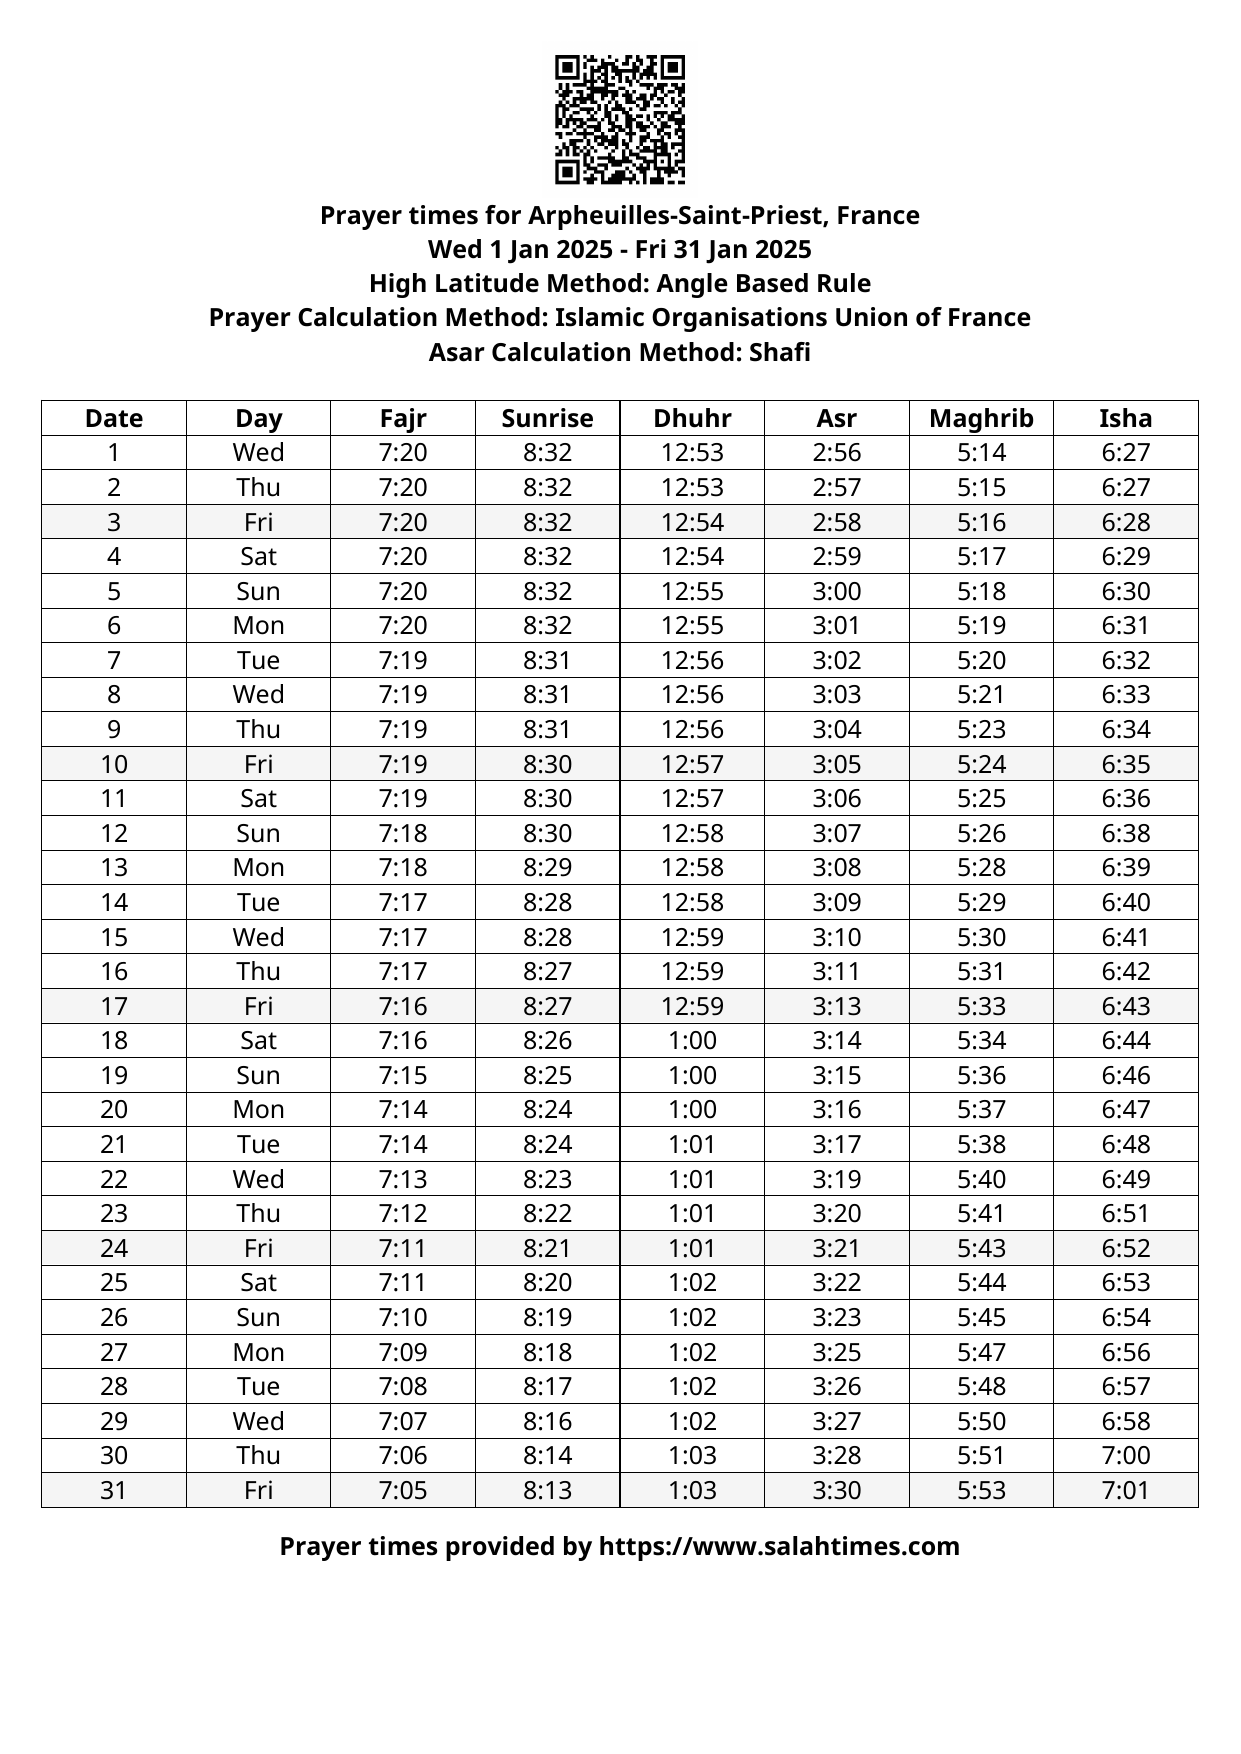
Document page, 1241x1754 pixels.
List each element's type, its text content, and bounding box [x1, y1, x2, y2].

table_cell 8:27 [476, 989, 619, 1022]
table_cell 3:26 [765, 1369, 909, 1403]
table_header Maghrib [910, 401, 1053, 434]
table_cell 6:27 [1054, 436, 1198, 469]
table_cell 5:14 [910, 436, 1053, 469]
table_cell 5:23 [910, 712, 1053, 746]
table_cell 7:13 [331, 1162, 475, 1195]
table_cell 8:28 [476, 920, 619, 953]
table_cell 7:15 [331, 1058, 475, 1092]
text Asar Calculation Method: Shafi [42, 334, 1198, 368]
table_cell Tue [187, 885, 330, 919]
table_cell 5:36 [910, 1058, 1053, 1092]
table_cell 3:03 [765, 678, 909, 711]
table_cell Sun [187, 816, 330, 849]
table_cell 8:21 [476, 1231, 619, 1264]
table_cell 3:27 [765, 1404, 909, 1437]
table_cell 20 [42, 1093, 186, 1126]
table_cell 8:25 [476, 1058, 619, 1092]
table_cell 5:38 [910, 1127, 1053, 1161]
table_cell 5:48 [910, 1369, 1053, 1403]
table_cell 16 [42, 954, 186, 988]
table_cell Wed [187, 1162, 330, 1195]
table_header Day [187, 401, 330, 434]
table_cell 7 [42, 643, 186, 677]
table_cell 5:41 [910, 1196, 1053, 1230]
table_cell 31 [42, 1473, 186, 1507]
table_cell 6:58 [1054, 1404, 1198, 1437]
table_cell 7:06 [331, 1439, 475, 1472]
table_cell 3:06 [765, 781, 909, 815]
text Prayer times for Arpheuilles-Saint-Priest, France [42, 198, 1198, 232]
table_cell 7:20 [331, 574, 475, 607]
table_cell 12:56 [621, 643, 764, 677]
text Wed 1 Jan 2025 - Fri 31 Jan 2025 [42, 232, 1198, 266]
table_header Date [42, 401, 186, 434]
table_cell Tue [187, 1127, 330, 1161]
table_cell 8:24 [476, 1093, 619, 1126]
table_cell 6:43 [1054, 989, 1198, 1022]
table_cell 8:27 [476, 954, 619, 988]
table_cell 8:18 [476, 1335, 619, 1368]
table_cell 12:54 [621, 539, 764, 573]
table_cell 8:20 [476, 1266, 619, 1299]
table_cell 3:17 [765, 1127, 909, 1161]
table_cell 12:57 [621, 781, 764, 815]
table_cell 8:29 [476, 851, 619, 884]
table_cell 27 [42, 1335, 186, 1368]
table_cell 7:18 [331, 851, 475, 884]
table_cell 8:30 [476, 816, 619, 849]
table_cell 12:59 [621, 954, 764, 988]
table_cell 12:53 [621, 470, 764, 504]
table_cell Tue [187, 1369, 330, 1403]
table_cell 8:31 [476, 712, 619, 746]
table_cell 1:02 [621, 1266, 764, 1299]
table_cell 6:57 [1054, 1369, 1198, 1403]
table_cell 3:19 [765, 1162, 909, 1195]
table_cell 5:15 [910, 470, 1053, 504]
table_cell 8:23 [476, 1162, 619, 1195]
table_cell Fri [187, 1473, 330, 1507]
table_cell 3:10 [765, 920, 909, 953]
table_cell 8:26 [476, 1024, 619, 1057]
table_cell Sat [187, 781, 330, 815]
table_cell Mon [187, 1335, 330, 1368]
table_cell 7:19 [331, 747, 475, 780]
table_cell 6:34 [1054, 712, 1198, 746]
table_cell 7:19 [331, 781, 475, 815]
table_cell 3:11 [765, 954, 909, 988]
table_cell 10 [42, 747, 186, 780]
table_cell 8:16 [476, 1404, 619, 1437]
table_cell 24 [42, 1231, 186, 1264]
table_cell 6:49 [1054, 1162, 1198, 1195]
table_cell 6:40 [1054, 885, 1198, 919]
table_cell 12:59 [621, 920, 764, 953]
table_cell 8:22 [476, 1196, 619, 1230]
table_cell 6:29 [1054, 539, 1198, 573]
table_cell 2:57 [765, 470, 909, 504]
table_cell 3:25 [765, 1335, 909, 1368]
table_cell 9 [42, 712, 186, 746]
text Prayer Calculation Method: Islamic Organisations Union of France [42, 300, 1198, 334]
table_cell 8:32 [476, 470, 619, 504]
table_cell 6:54 [1054, 1300, 1198, 1334]
table_cell 3:00 [765, 574, 909, 607]
table_cell Sat [187, 1024, 330, 1057]
table_cell 3:30 [765, 1473, 909, 1507]
table_cell 6:47 [1054, 1093, 1198, 1126]
table_cell 26 [42, 1300, 186, 1334]
table_cell 1:01 [621, 1127, 764, 1161]
table_cell 1:03 [621, 1439, 764, 1472]
table_cell 22 [42, 1162, 186, 1195]
table_cell 12:55 [621, 609, 764, 642]
table_cell 6:38 [1054, 816, 1198, 849]
table_cell 8:31 [476, 678, 619, 711]
table_cell 2:58 [765, 505, 909, 538]
table_cell 6:27 [1054, 470, 1198, 504]
table_cell 6:52 [1054, 1231, 1198, 1264]
table_cell 7:19 [331, 712, 475, 746]
table_cell 6:30 [1054, 574, 1198, 607]
table_cell 12:58 [621, 816, 764, 849]
table_cell 3:23 [765, 1300, 909, 1334]
table_cell 15 [42, 920, 186, 953]
table_cell 5:28 [910, 851, 1053, 884]
table_cell 7:20 [331, 470, 475, 504]
table_cell 6:56 [1054, 1335, 1198, 1368]
table_cell 5:50 [910, 1404, 1053, 1437]
table_cell Thu [187, 1439, 330, 1472]
table_cell 8 [42, 678, 186, 711]
table_cell 23 [42, 1196, 186, 1230]
table_cell 8:32 [476, 574, 619, 607]
table_cell 1:03 [621, 1473, 764, 1507]
table_cell 3:14 [765, 1024, 909, 1057]
table_cell 8:28 [476, 885, 619, 919]
table_cell 3:28 [765, 1439, 909, 1472]
table_cell 1:00 [621, 1058, 764, 1092]
table_header Fajr [331, 401, 475, 434]
table_cell 5:20 [910, 643, 1053, 677]
table_cell 19 [42, 1058, 186, 1092]
table_cell 7:17 [331, 885, 475, 919]
table_cell 4 [42, 539, 186, 573]
table_cell 3:08 [765, 851, 909, 884]
table_cell 7:08 [331, 1369, 475, 1403]
table_cell 3:16 [765, 1093, 909, 1126]
table_cell 6:53 [1054, 1266, 1198, 1299]
picture [542, 41, 699, 198]
table_cell 7:17 [331, 954, 475, 988]
table_cell 7:07 [331, 1404, 475, 1437]
table_cell Fri [187, 1231, 330, 1264]
table_cell 6:51 [1054, 1196, 1198, 1230]
table_cell 7:20 [331, 539, 475, 573]
table_cell Mon [187, 609, 330, 642]
table_cell Sat [187, 539, 330, 573]
table_cell 6:32 [1054, 643, 1198, 677]
table_cell 7:16 [331, 989, 475, 1022]
table_cell 8:17 [476, 1369, 619, 1403]
table_cell 3:22 [765, 1266, 909, 1299]
table_cell 5:24 [910, 747, 1053, 780]
table_cell 8:30 [476, 781, 619, 815]
table_cell Wed [187, 436, 330, 469]
table_cell 3:21 [765, 1231, 909, 1264]
table_cell 3:05 [765, 747, 909, 780]
table_cell 6:44 [1054, 1024, 1198, 1057]
table_cell 7:19 [331, 643, 475, 677]
table_cell 5:53 [910, 1473, 1053, 1507]
table_cell 12:58 [621, 885, 764, 919]
table_cell 7:18 [331, 816, 475, 849]
table_cell 12:59 [621, 989, 764, 1022]
table_cell 5:45 [910, 1300, 1053, 1334]
table_cell 1:02 [621, 1369, 764, 1403]
table_cell 8:32 [476, 609, 619, 642]
table_cell 5:40 [910, 1162, 1053, 1195]
table_header Dhuhr [621, 401, 764, 434]
table_cell 8:32 [476, 505, 619, 538]
text High Latitude Method: Angle Based Rule [42, 266, 1198, 300]
table_cell 1:00 [621, 1024, 764, 1057]
table_cell 8:32 [476, 436, 619, 469]
table_cell 5:33 [910, 989, 1053, 1022]
table_cell 5:34 [910, 1024, 1053, 1057]
table_cell 5:31 [910, 954, 1053, 988]
table_cell 6:41 [1054, 920, 1198, 953]
table_cell 12:54 [621, 505, 764, 538]
table_cell Mon [187, 1093, 330, 1126]
table_cell 5:16 [910, 505, 1053, 538]
table_cell Thu [187, 470, 330, 504]
table_cell 3:13 [765, 989, 909, 1022]
table_cell 7:09 [331, 1335, 475, 1368]
table_cell 8:30 [476, 747, 619, 780]
table_cell 21 [42, 1127, 186, 1161]
table_cell 5:17 [910, 539, 1053, 573]
table_cell 5:25 [910, 781, 1053, 815]
table_cell 11 [42, 781, 186, 815]
table_cell 1:01 [621, 1162, 764, 1195]
table_cell Fri [187, 747, 330, 780]
table_cell 1:02 [621, 1404, 764, 1437]
table_cell 7:11 [331, 1266, 475, 1299]
table_cell 7:14 [331, 1093, 475, 1126]
table_cell Sun [187, 1300, 330, 1334]
table_cell 5:26 [910, 816, 1053, 849]
table_cell 3:09 [765, 885, 909, 919]
table_cell 6:28 [1054, 505, 1198, 538]
table_cell Sat [187, 1266, 330, 1299]
table_cell 8:31 [476, 643, 619, 677]
table_cell 6:46 [1054, 1058, 1198, 1092]
table_cell 5:29 [910, 885, 1053, 919]
table_cell 5:47 [910, 1335, 1053, 1368]
table_cell 8:32 [476, 539, 619, 573]
table_cell 3 [42, 505, 186, 538]
table_header Sunrise [476, 401, 619, 434]
table_cell 7:01 [1054, 1473, 1198, 1507]
table_cell 7:20 [331, 505, 475, 538]
table_cell 12:56 [621, 678, 764, 711]
table_cell 12:56 [621, 712, 764, 746]
table_cell 18 [42, 1024, 186, 1057]
table_cell Sun [187, 574, 330, 607]
table_cell 12:53 [621, 436, 764, 469]
table_cell 5 [42, 574, 186, 607]
table_header Isha [1054, 401, 1198, 434]
table_cell 6:31 [1054, 609, 1198, 642]
table_cell 2:56 [765, 436, 909, 469]
table_cell 7:17 [331, 920, 475, 953]
table_cell 6:36 [1054, 781, 1198, 815]
table_cell 6:42 [1054, 954, 1198, 988]
table_cell 5:37 [910, 1093, 1053, 1126]
table_cell 7:14 [331, 1127, 475, 1161]
table_cell 1:01 [621, 1231, 764, 1264]
table_cell Wed [187, 920, 330, 953]
table_cell 1:02 [621, 1335, 764, 1368]
table_cell 14 [42, 885, 186, 919]
table_cell 6:33 [1054, 678, 1198, 711]
table_cell 6:48 [1054, 1127, 1198, 1161]
table_cell Thu [187, 1196, 330, 1230]
table_header Asr [765, 401, 909, 434]
table_cell 7:16 [331, 1024, 475, 1057]
table_cell 7:11 [331, 1231, 475, 1264]
table_cell 7:10 [331, 1300, 475, 1334]
table_cell Tue [187, 643, 330, 677]
table_cell 7:05 [331, 1473, 475, 1507]
table_cell 12:55 [621, 574, 764, 607]
table_cell 13 [42, 851, 186, 884]
table_cell 3:15 [765, 1058, 909, 1092]
table_cell 1:02 [621, 1300, 764, 1334]
table_cell 7:12 [331, 1196, 475, 1230]
table_cell 25 [42, 1266, 186, 1299]
table_cell Wed [187, 678, 330, 711]
table_cell 6:35 [1054, 747, 1198, 780]
table_cell 29 [42, 1404, 186, 1437]
table_cell 3:07 [765, 816, 909, 849]
table_cell 8:19 [476, 1300, 619, 1334]
table_cell 2:59 [765, 539, 909, 573]
table_cell 8:24 [476, 1127, 619, 1161]
table_cell 3:04 [765, 712, 909, 746]
table_cell 30 [42, 1439, 186, 1472]
text Prayer times provided by https://www.salahtimes.com [42, 1528, 1198, 1563]
table_cell 3:20 [765, 1196, 909, 1230]
table_cell 1:00 [621, 1093, 764, 1126]
table_cell 5:18 [910, 574, 1053, 607]
table_cell 6:39 [1054, 851, 1198, 884]
table_cell Fri [187, 989, 330, 1022]
table_cell 5:51 [910, 1439, 1053, 1472]
table_cell 12:58 [621, 851, 764, 884]
table_cell 5:30 [910, 920, 1053, 953]
table_cell 3:01 [765, 609, 909, 642]
table_cell 17 [42, 989, 186, 1022]
table_cell 7:20 [331, 436, 475, 469]
table_cell 8:13 [476, 1473, 619, 1507]
table_cell 1 [42, 436, 186, 469]
table_cell Sun [187, 1058, 330, 1092]
table_cell 1:01 [621, 1196, 764, 1230]
table_cell 6 [42, 609, 186, 642]
table_cell 5:44 [910, 1266, 1053, 1299]
table_cell 8:14 [476, 1439, 619, 1472]
table_cell Thu [187, 954, 330, 988]
table_cell 7:20 [331, 609, 475, 642]
table_cell 12:57 [621, 747, 764, 780]
table_cell 12 [42, 816, 186, 849]
table_cell 5:21 [910, 678, 1053, 711]
table_cell 7:00 [1054, 1439, 1198, 1472]
table_cell 28 [42, 1369, 186, 1403]
table_cell Fri [187, 505, 330, 538]
table_cell 5:19 [910, 609, 1053, 642]
table_cell Thu [187, 712, 330, 746]
table_cell Mon [187, 851, 330, 884]
table_cell 3:02 [765, 643, 909, 677]
table_cell 2 [42, 470, 186, 504]
table_cell Wed [187, 1404, 330, 1437]
table_cell 7:19 [331, 678, 475, 711]
table_cell 5:43 [910, 1231, 1053, 1264]
